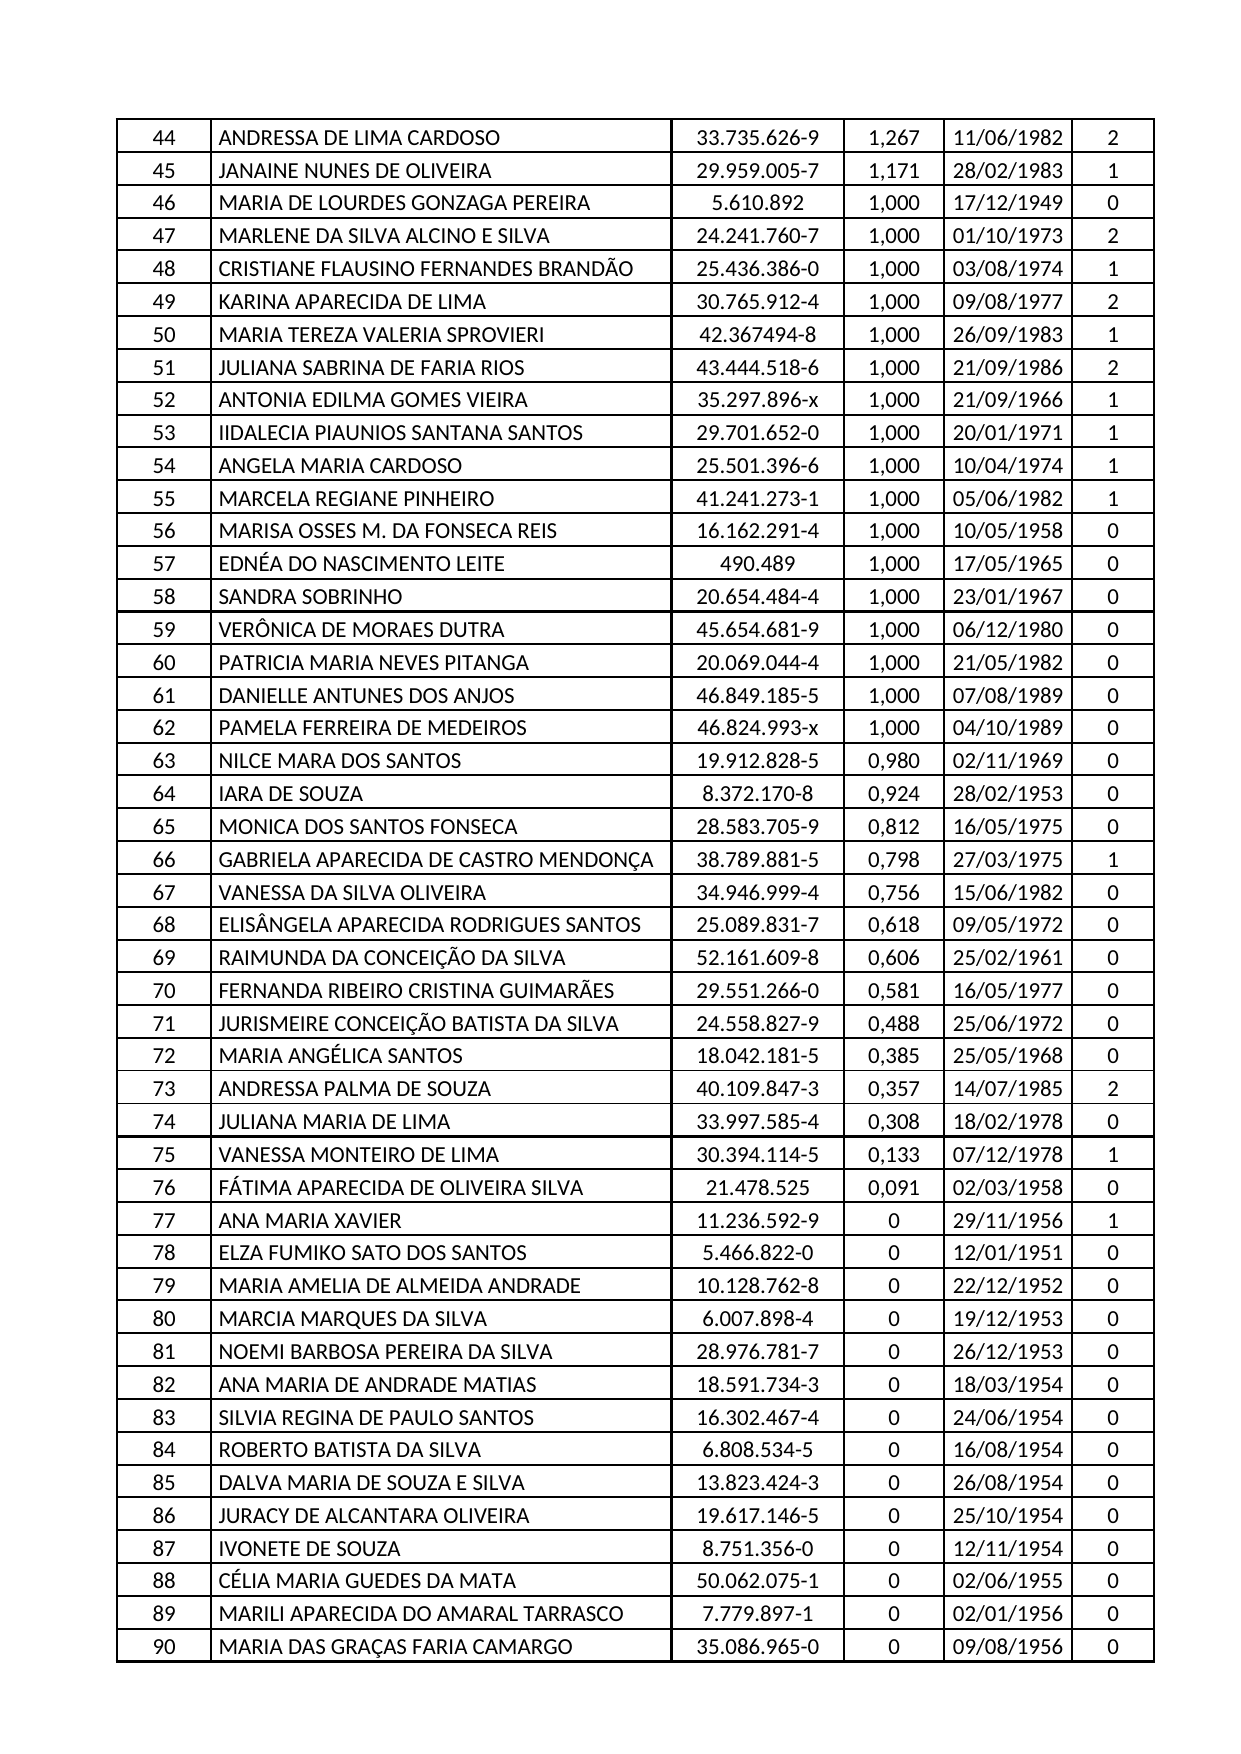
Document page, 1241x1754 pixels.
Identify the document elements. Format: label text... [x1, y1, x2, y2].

table_cell 2 [1073, 1071, 1153, 1102]
table_cell 26/12/1953 [945, 1334, 1071, 1365]
table_cell 0 [1073, 678, 1153, 709]
table_cell 73 [118, 1071, 210, 1102]
table_cell 1,000 [845, 317, 943, 348]
table_cell 0 [845, 1334, 943, 1365]
table_cell 26/09/1983 [945, 317, 1071, 348]
table_cell 0 [1073, 613, 1153, 643]
table_cell 0 [845, 1564, 943, 1595]
table_cell 0 [845, 1269, 943, 1299]
table_cell 0 [1073, 744, 1153, 774]
table_cell 1,000 [845, 481, 943, 512]
table_cell 1 [1073, 1138, 1153, 1168]
table_cell 0,812 [845, 809, 943, 840]
table_cell 19.912.828-5 [673, 744, 843, 774]
table_cell 2 [1073, 120, 1153, 151]
table_cell 35.086.965-0 [673, 1630, 843, 1660]
table_cell 20.654.484-4 [673, 580, 843, 610]
table_cell 28/02/1953 [945, 776, 1071, 807]
table_cell VANESSA MONTEIRO DE LIMA [212, 1138, 670, 1168]
table_cell 26/08/1954 [945, 1466, 1071, 1496]
table_cell FERNANDA RIBEIRO CRISTINA GUIMARÃES [212, 973, 670, 1004]
table_cell 64 [118, 776, 210, 807]
table_cell 19.617.146-5 [673, 1498, 843, 1529]
table_cell RAIMUNDA DA CONCEIÇÃO DA SILVA [212, 941, 670, 971]
table_cell 18.042.181-5 [673, 1039, 843, 1070]
table_cell 24.241.760-7 [673, 219, 843, 249]
table_cell 30.394.114-5 [673, 1138, 843, 1168]
table_cell 0 [1073, 1433, 1153, 1463]
table_cell 25/02/1961 [945, 941, 1071, 971]
table_cell 0,606 [845, 941, 943, 971]
table_cell CÉLIA MARIA GUEDES DA MATA [212, 1564, 670, 1595]
table_cell MARIA TEREZA VALERIA SPROVIERI [212, 317, 670, 348]
table_cell 29/11/1956 [945, 1203, 1071, 1234]
table_cell 42.367494-8 [673, 317, 843, 348]
table_cell 0 [1073, 1236, 1153, 1267]
table_cell 79 [118, 1269, 210, 1299]
table_cell 0 [1073, 1301, 1153, 1332]
table_cell 74 [118, 1104, 210, 1135]
table_cell 44 [118, 120, 210, 151]
table_cell ELISÂNGELA APARECIDA RODRIGUES SANTOS [212, 908, 670, 938]
table_cell 41.241.273-1 [673, 481, 843, 512]
table_cell 6.007.898-4 [673, 1301, 843, 1332]
table_cell 90 [118, 1630, 210, 1660]
table_cell 490.489 [673, 547, 843, 577]
table_cell 0 [1073, 875, 1153, 906]
table_cell JANAINE NUNES DE OLIVEIRA [212, 153, 670, 184]
table_cell NOEMI BARBOSA PEREIRA DA SILVA [212, 1334, 670, 1365]
table_cell 1 [1073, 448, 1153, 479]
table_cell CRISTIANE FLAUSINO FERNANDES BRANDÃO [212, 251, 670, 282]
table_cell 1,267 [845, 120, 943, 151]
table_cell 1,000 [845, 251, 943, 282]
table_cell 50 [118, 317, 210, 348]
table_cell 55 [118, 481, 210, 512]
table_cell 6.808.534-5 [673, 1433, 843, 1463]
table_cell 0 [845, 1367, 943, 1398]
table_cell GABRIELA APARECIDA DE CASTRO MENDONÇA [212, 842, 670, 873]
table_cell JULIANA SABRINA DE FARIA RIOS [212, 350, 670, 381]
table_cell 0,133 [845, 1138, 943, 1168]
table_cell 0 [1073, 547, 1153, 577]
table_cell 09/08/1977 [945, 284, 1071, 315]
table_cell MONICA DOS SANTOS FONSECA [212, 809, 670, 840]
table_cell 0,488 [845, 1006, 943, 1037]
table_cell 0 [1073, 711, 1153, 742]
table_cell 0 [1073, 1039, 1153, 1070]
table_cell 13.823.424-3 [673, 1466, 843, 1496]
table_cell 29.959.005-7 [673, 153, 843, 184]
table_cell 1 [1073, 251, 1153, 282]
table_cell 1 [1073, 1203, 1153, 1234]
table_cell 69 [118, 941, 210, 971]
table_cell 0 [1073, 809, 1153, 840]
table_cell 2 [1073, 350, 1153, 381]
table_cell 72 [118, 1039, 210, 1070]
table_cell 28.976.781-7 [673, 1334, 843, 1365]
table_cell 1,000 [845, 514, 943, 545]
table_cell 86 [118, 1498, 210, 1529]
table_cell 61 [118, 678, 210, 709]
table_cell 0 [1073, 186, 1153, 217]
table_cell ANA MARIA DE ANDRADE MATIAS [212, 1367, 670, 1398]
table_cell PATRICIA MARIA NEVES PITANGA [212, 645, 670, 676]
table_cell 51 [118, 350, 210, 381]
table_cell 0 [845, 1203, 943, 1234]
table_cell 0,385 [845, 1039, 943, 1070]
table_cell 48 [118, 251, 210, 282]
table_cell 47 [118, 219, 210, 249]
table_cell 0 [1073, 1170, 1153, 1201]
table_cell 0 [845, 1466, 943, 1496]
table_cell 10.128.762-8 [673, 1269, 843, 1299]
table_cell 21/09/1986 [945, 350, 1071, 381]
table_cell FÁTIMA APARECIDA DE OLIVEIRA SILVA [212, 1170, 670, 1201]
table_cell 33.997.585-4 [673, 1104, 843, 1135]
table_cell 0 [1073, 1597, 1153, 1627]
table_cell 02/01/1956 [945, 1597, 1071, 1627]
table_cell 76 [118, 1170, 210, 1201]
table_cell 06/12/1980 [945, 613, 1071, 643]
table_cell 21/09/1966 [945, 383, 1071, 413]
table_cell 0 [1073, 1104, 1153, 1135]
table_cell 21.478.525 [673, 1170, 843, 1201]
table_cell 34.946.999-4 [673, 875, 843, 906]
table_cell 0 [845, 1597, 943, 1627]
table_cell 85 [118, 1466, 210, 1496]
table_cell 15/06/1982 [945, 875, 1071, 906]
table_cell 82 [118, 1367, 210, 1398]
table_cell MARIA AMELIA DE ALMEIDA ANDRADE [212, 1269, 670, 1299]
table_cell IVONETE DE SOUZA [212, 1531, 670, 1562]
table_cell 80 [118, 1301, 210, 1332]
table_cell 1,000 [845, 350, 943, 381]
table_cell 50.062.075-1 [673, 1564, 843, 1595]
table_cell 0,308 [845, 1104, 943, 1135]
table_cell IARA DE SOUZA [212, 776, 670, 807]
table_cell 89 [118, 1597, 210, 1627]
table_cell 16.162.291-4 [673, 514, 843, 545]
table_cell 52 [118, 383, 210, 413]
table_cell 68 [118, 908, 210, 938]
table_cell 25/05/1968 [945, 1039, 1071, 1070]
table_cell 5.466.822-0 [673, 1236, 843, 1267]
table_cell 58 [118, 580, 210, 610]
table_cell MARIA ANGÉLICA SANTOS [212, 1039, 670, 1070]
table_cell 11.236.592-9 [673, 1203, 843, 1234]
table_cell 8.372.170-8 [673, 776, 843, 807]
table_cell 22/12/1952 [945, 1269, 1071, 1299]
table_cell 0,091 [845, 1170, 943, 1201]
table_cell 10/04/1974 [945, 448, 1071, 479]
table_cell 56 [118, 514, 210, 545]
table_cell JULIANA MARIA DE LIMA [212, 1104, 670, 1135]
table_cell 16/05/1975 [945, 809, 1071, 840]
table_cell 07/12/1978 [945, 1138, 1071, 1168]
table_cell 16/05/1977 [945, 973, 1071, 1004]
table_cell 87 [118, 1531, 210, 1562]
table_cell MARISA OSSES M. DA FONSECA REIS [212, 514, 670, 545]
table_cell 20/01/1971 [945, 416, 1071, 446]
table_cell 7.779.897-1 [673, 1597, 843, 1627]
table_cell VANESSA DA SILVA OLIVEIRA [212, 875, 670, 906]
table_cell 16.302.467-4 [673, 1400, 843, 1431]
table_cell 77 [118, 1203, 210, 1234]
table_cell 18.591.734-3 [673, 1367, 843, 1398]
table_cell 0 [1073, 1466, 1153, 1496]
table_cell 0,798 [845, 842, 943, 873]
table_cell 24/06/1954 [945, 1400, 1071, 1431]
table_cell 29.701.652-0 [673, 416, 843, 446]
table_cell 0 [1073, 1006, 1153, 1037]
table_cell 54 [118, 448, 210, 479]
table_cell 1,000 [845, 383, 943, 413]
table_cell 88 [118, 1564, 210, 1595]
table_cell 17/12/1949 [945, 186, 1071, 217]
table_cell 0,756 [845, 875, 943, 906]
table_cell MARIA DAS GRAÇAS FARIA CAMARGO [212, 1630, 670, 1660]
table_cell 53 [118, 416, 210, 446]
table_cell 8.751.356-0 [673, 1531, 843, 1562]
table_cell 1,000 [845, 645, 943, 676]
table_cell 63 [118, 744, 210, 774]
table_cell MARCELA REGIANE PINHEIRO [212, 481, 670, 512]
table_cell 45 [118, 153, 210, 184]
table_cell 0 [845, 1301, 943, 1332]
table_cell DANIELLE ANTUNES DOS ANJOS [212, 678, 670, 709]
table_cell ELZA FUMIKO SATO DOS SANTOS [212, 1236, 670, 1267]
table_cell 18/03/1954 [945, 1367, 1071, 1398]
table_cell 28.583.705-9 [673, 809, 843, 840]
table_cell ANGELA MARIA CARDOSO [212, 448, 670, 479]
table_cell 02/03/1958 [945, 1170, 1071, 1201]
table_cell 1 [1073, 317, 1153, 348]
table_cell 81 [118, 1334, 210, 1365]
table_cell 18/02/1978 [945, 1104, 1071, 1135]
table_cell ANA MARIA XAVIER [212, 1203, 670, 1234]
table_cell 0 [845, 1400, 943, 1431]
table_cell 38.789.881-5 [673, 842, 843, 873]
table_cell 5.610.892 [673, 186, 843, 217]
table_cell 46.824.993-x [673, 711, 843, 742]
table_cell 0,924 [845, 776, 943, 807]
table_cell 0 [845, 1630, 943, 1660]
table_cell ANDRESSA PALMA DE SOUZA [212, 1071, 670, 1102]
table_cell 52.161.609-8 [673, 941, 843, 971]
table_cell 1,000 [845, 580, 943, 610]
table_cell 0 [1073, 645, 1153, 676]
table_cell 01/10/1973 [945, 219, 1071, 249]
table_cell ANTONIA EDILMA GOMES VIEIRA [212, 383, 670, 413]
table_cell 12/01/1951 [945, 1236, 1071, 1267]
table_cell 0 [1073, 1531, 1153, 1562]
table_cell NILCE MARA DOS SANTOS [212, 744, 670, 774]
table_cell 70 [118, 973, 210, 1004]
table_cell 03/08/1974 [945, 251, 1071, 282]
table_cell MARLENE DA SILVA ALCINO E SILVA [212, 219, 670, 249]
table_cell 0,357 [845, 1071, 943, 1102]
table_cell 45.654.681-9 [673, 613, 843, 643]
table_cell 04/10/1989 [945, 711, 1071, 742]
table_cell 09/05/1972 [945, 908, 1071, 938]
table_cell KARINA APARECIDA DE LIMA [212, 284, 670, 315]
table_cell 2 [1073, 219, 1153, 249]
table_cell 20.069.044-4 [673, 645, 843, 676]
table_cell 0 [1073, 973, 1153, 1004]
table_cell 33.735.626-9 [673, 120, 843, 151]
table_cell 19/12/1953 [945, 1301, 1071, 1332]
table_cell 43.444.518-6 [673, 350, 843, 381]
table_cell 25/10/1954 [945, 1498, 1071, 1529]
table_cell EDNÉA DO NASCIMENTO LEITE [212, 547, 670, 577]
table_cell 02/11/1969 [945, 744, 1071, 774]
table_cell 0,980 [845, 744, 943, 774]
table_cell 29.551.266-0 [673, 973, 843, 1004]
table_cell 14/07/1985 [945, 1071, 1071, 1102]
table_cell MARCIA MARQUES DA SILVA [212, 1301, 670, 1332]
table_cell 30.765.912-4 [673, 284, 843, 315]
table_cell 1,171 [845, 153, 943, 184]
table_cell 35.297.896-x [673, 383, 843, 413]
table_cell 66 [118, 842, 210, 873]
table_cell 1 [1073, 153, 1153, 184]
table_cell ANDRESSA DE LIMA CARDOSO [212, 120, 670, 151]
table_cell MARILI APARECIDA DO AMARAL TARRASCO [212, 1597, 670, 1627]
table_cell 11/06/1982 [945, 120, 1071, 151]
table_cell 0 [1073, 941, 1153, 971]
table_cell JURISMEIRE CONCEIÇÃO BATISTA DA SILVA [212, 1006, 670, 1037]
table_cell SANDRA SOBRINHO [212, 580, 670, 610]
table_cell 27/03/1975 [945, 842, 1071, 873]
table_cell 25.436.386-0 [673, 251, 843, 282]
table_cell 67 [118, 875, 210, 906]
table_cell 25.089.831-7 [673, 908, 843, 938]
table_cell ROBERTO BATISTA DA SILVA [212, 1433, 670, 1463]
table_cell 1 [1073, 383, 1153, 413]
table_cell 1,000 [845, 284, 943, 315]
table_cell 78 [118, 1236, 210, 1267]
table_cell 0 [845, 1531, 943, 1562]
table_cell 59 [118, 613, 210, 643]
table_cell 0 [845, 1236, 943, 1267]
table_cell 0,618 [845, 908, 943, 938]
table_cell 57 [118, 547, 210, 577]
table_cell 16/08/1954 [945, 1433, 1071, 1463]
table_cell 0,581 [845, 973, 943, 1004]
table_cell 05/06/1982 [945, 481, 1071, 512]
table_cell 0 [845, 1498, 943, 1529]
table_cell 40.109.847-3 [673, 1071, 843, 1102]
table_cell 0 [1073, 1564, 1153, 1595]
table_cell 12/11/1954 [945, 1531, 1071, 1562]
table_cell JURACY DE ALCANTARA OLIVEIRA [212, 1498, 670, 1529]
table_cell 1,000 [845, 711, 943, 742]
table_cell 1 [1073, 842, 1153, 873]
table_cell 46 [118, 186, 210, 217]
table_cell IIDALECIA PIAUNIOS SANTANA SANTOS [212, 416, 670, 446]
table_cell 49 [118, 284, 210, 315]
table_cell 24.558.827-9 [673, 1006, 843, 1037]
table_cell 0 [1073, 908, 1153, 938]
table_cell PAMELA FERREIRA DE MEDEIROS [212, 711, 670, 742]
table_cell 09/08/1956 [945, 1630, 1071, 1660]
table_cell 84 [118, 1433, 210, 1463]
table_cell 02/06/1955 [945, 1564, 1071, 1595]
table_cell 2 [1073, 284, 1153, 315]
table_cell 0 [1073, 1334, 1153, 1365]
table_cell 23/01/1967 [945, 580, 1071, 610]
table_cell 28/02/1983 [945, 153, 1071, 184]
table_cell 62 [118, 711, 210, 742]
table_cell 0 [1073, 1400, 1153, 1431]
table_cell 0 [1073, 514, 1153, 545]
table_cell 0 [845, 1433, 943, 1463]
table_cell 1,000 [845, 186, 943, 217]
table_cell 0 [1073, 1498, 1153, 1529]
table_cell 0 [1073, 776, 1153, 807]
table_cell 0 [1073, 1630, 1153, 1660]
table_cell 0 [1073, 580, 1153, 610]
table_cell MARIA DE LOURDES GONZAGA PEREIRA [212, 186, 670, 217]
table_cell 75 [118, 1138, 210, 1168]
table_cell 21/05/1982 [945, 645, 1071, 676]
table_cell 1,000 [845, 448, 943, 479]
table_cell 07/08/1989 [945, 678, 1071, 709]
table_cell 1,000 [845, 416, 943, 446]
table_cell DALVA MARIA DE SOUZA E SILVA [212, 1466, 670, 1496]
table_cell 1,000 [845, 219, 943, 249]
table_cell 1,000 [845, 678, 943, 709]
table_cell 25/06/1972 [945, 1006, 1071, 1037]
table_cell 0 [1073, 1367, 1153, 1398]
table_cell 1 [1073, 416, 1153, 446]
table_cell 83 [118, 1400, 210, 1431]
table_cell 71 [118, 1006, 210, 1037]
table_cell 0 [1073, 1269, 1153, 1299]
table_cell 25.501.396-6 [673, 448, 843, 479]
table_cell 1,000 [845, 613, 943, 643]
table_cell 1 [1073, 481, 1153, 512]
table_cell 60 [118, 645, 210, 676]
table_cell SILVIA REGINA DE PAULO SANTOS [212, 1400, 670, 1431]
table_cell 1,000 [845, 547, 943, 577]
table_cell 46.849.185-5 [673, 678, 843, 709]
table_cell 17/05/1965 [945, 547, 1071, 577]
table_cell 65 [118, 809, 210, 840]
table_cell 10/05/1958 [945, 514, 1071, 545]
table_cell VERÔNICA DE MORAES DUTRA [212, 613, 670, 643]
